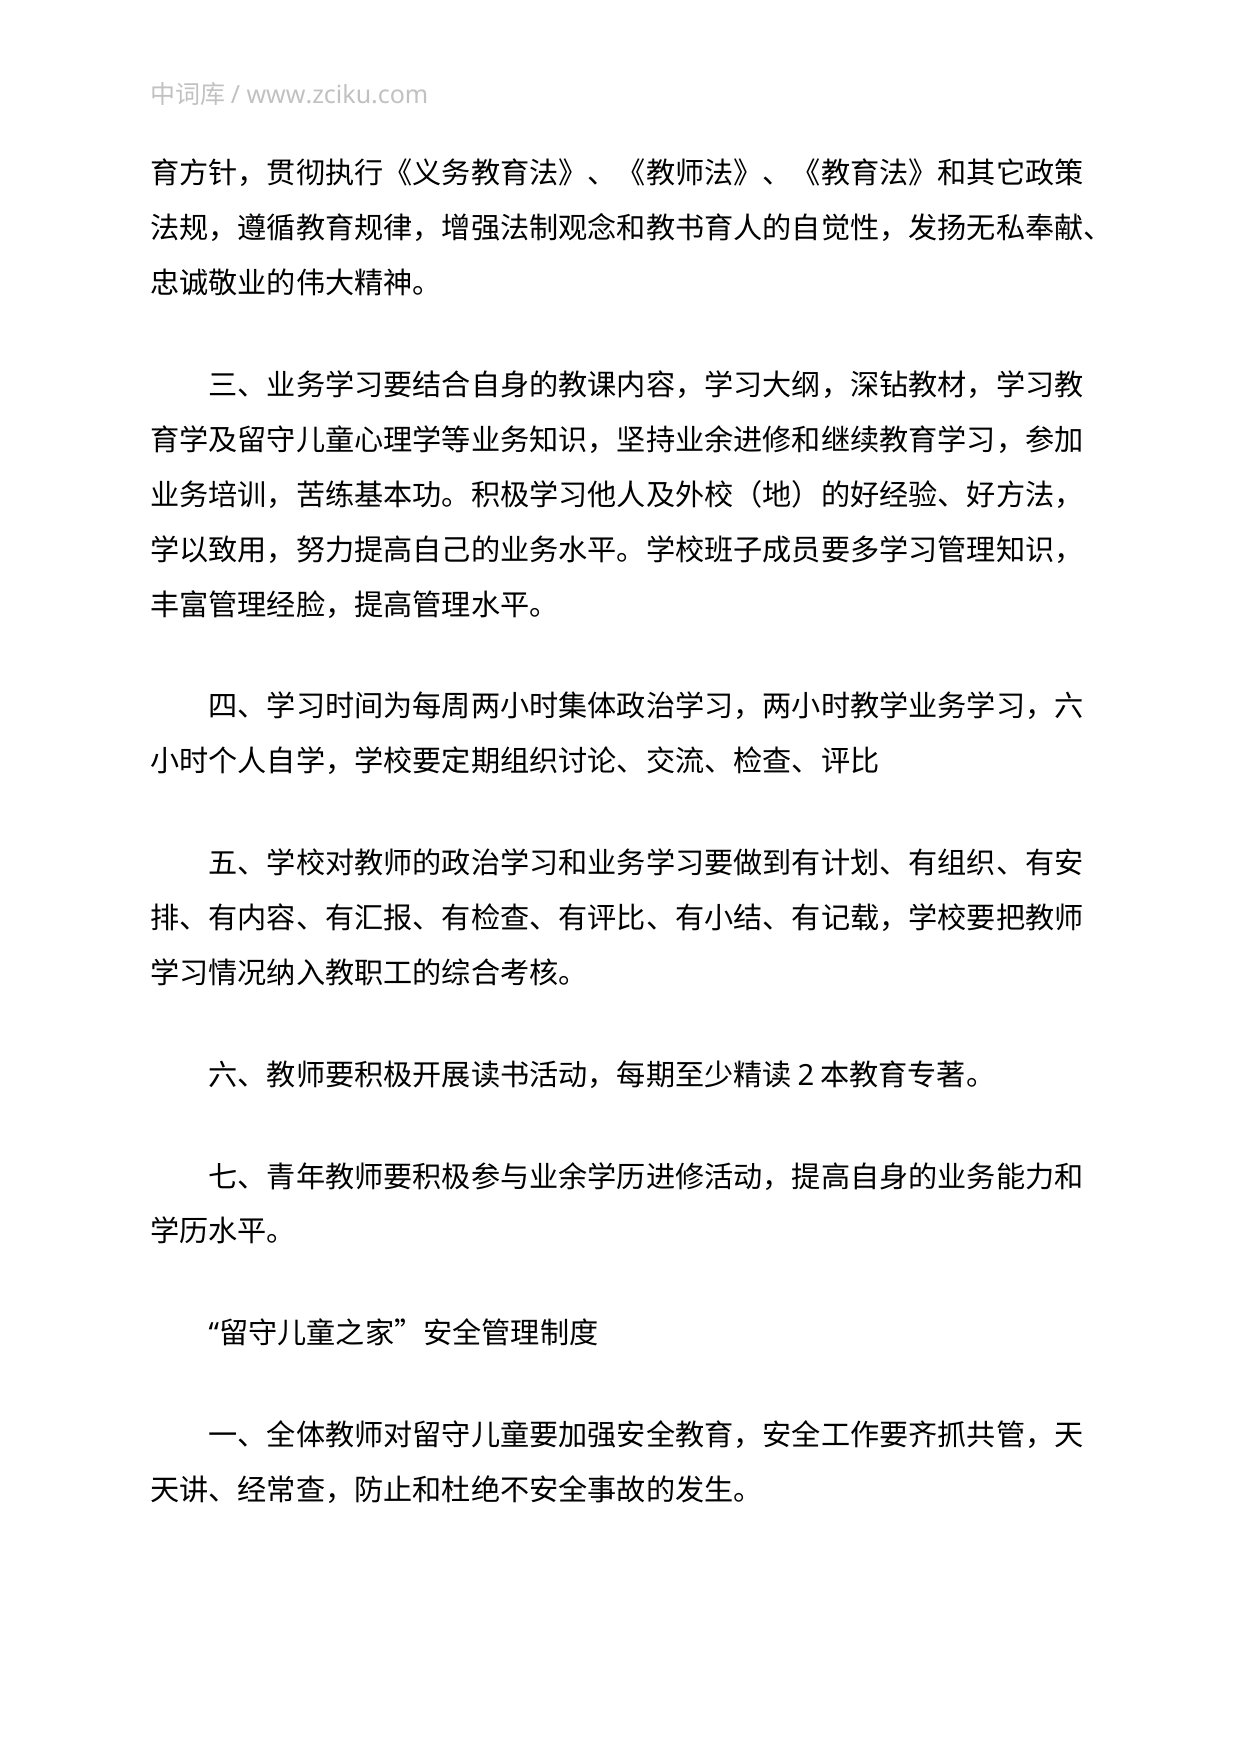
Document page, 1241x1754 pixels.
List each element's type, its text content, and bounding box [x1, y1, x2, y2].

text 三、业务学习要结合自身的教课内容，学习大纲，深钻教材，学习教育学及留守儿童心理学等业务知识，坚持业余进修和继续教育学习，参加业务培训，苦练基本功。积极学习他人及外校（地）的好经验、好方法，学以致用，努力提高自己的业务水平。学校班子成员要多学习管理知识，丰富管理经脸，提高管理水平。 [150, 362, 1090, 623]
text 一、全体教师对留守儿童要加强安全教育，安全工作要齐抓共管，天天讲、经常查，防止和杜绝不安全事故的发生。 [150, 1412, 1090, 1509]
text “留守儿童之家”安全管理制度 [150, 1310, 1090, 1352]
text 七、青年教师要积极参与业余学历进修活动，提高自身的业务能力和学历水平。 [150, 1153, 1090, 1250]
text 四、学习时间为每周两小时集体政治学习，两小时教学业务学习，六小时个人自学，学校要定期组织讨论、交流、检查、评比 [150, 683, 1090, 780]
text 五、学校对教师的政治学习和业务学习要做到有计划、有组织、有安排、有内容、有汇报、有检查、有评比、有小结、有记载，学校要把教师学习情况纳入教职工的综合考核。 [150, 839, 1090, 992]
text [150, 150, 1090, 302]
text 六、教师要积极开展读书活动，每期至少精读2本教育专著。 [150, 1051, 1090, 1093]
